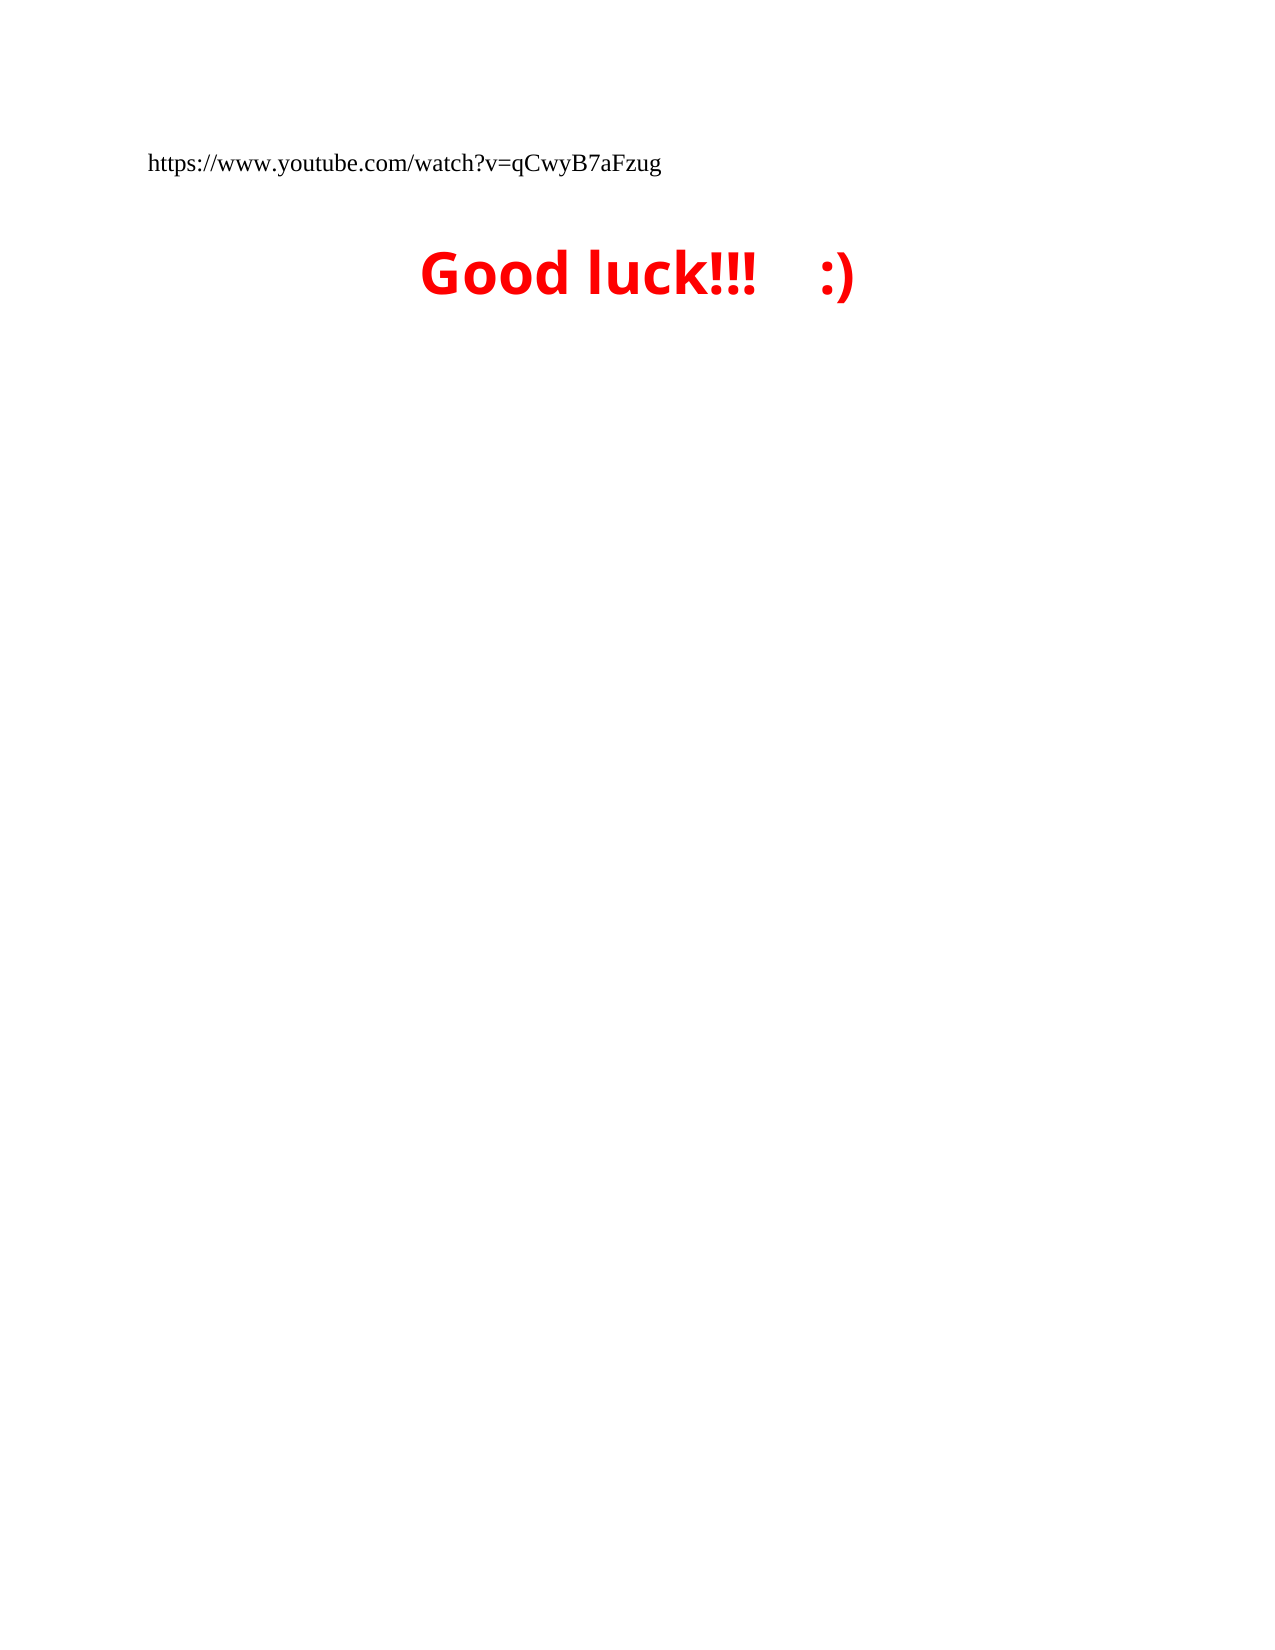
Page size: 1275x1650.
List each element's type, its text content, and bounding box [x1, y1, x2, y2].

text Good luck!!! :) [148, 232, 1127, 312]
text https://www.youtube.com/watch?v=qCwyB7aFzug [148, 148, 1127, 176]
